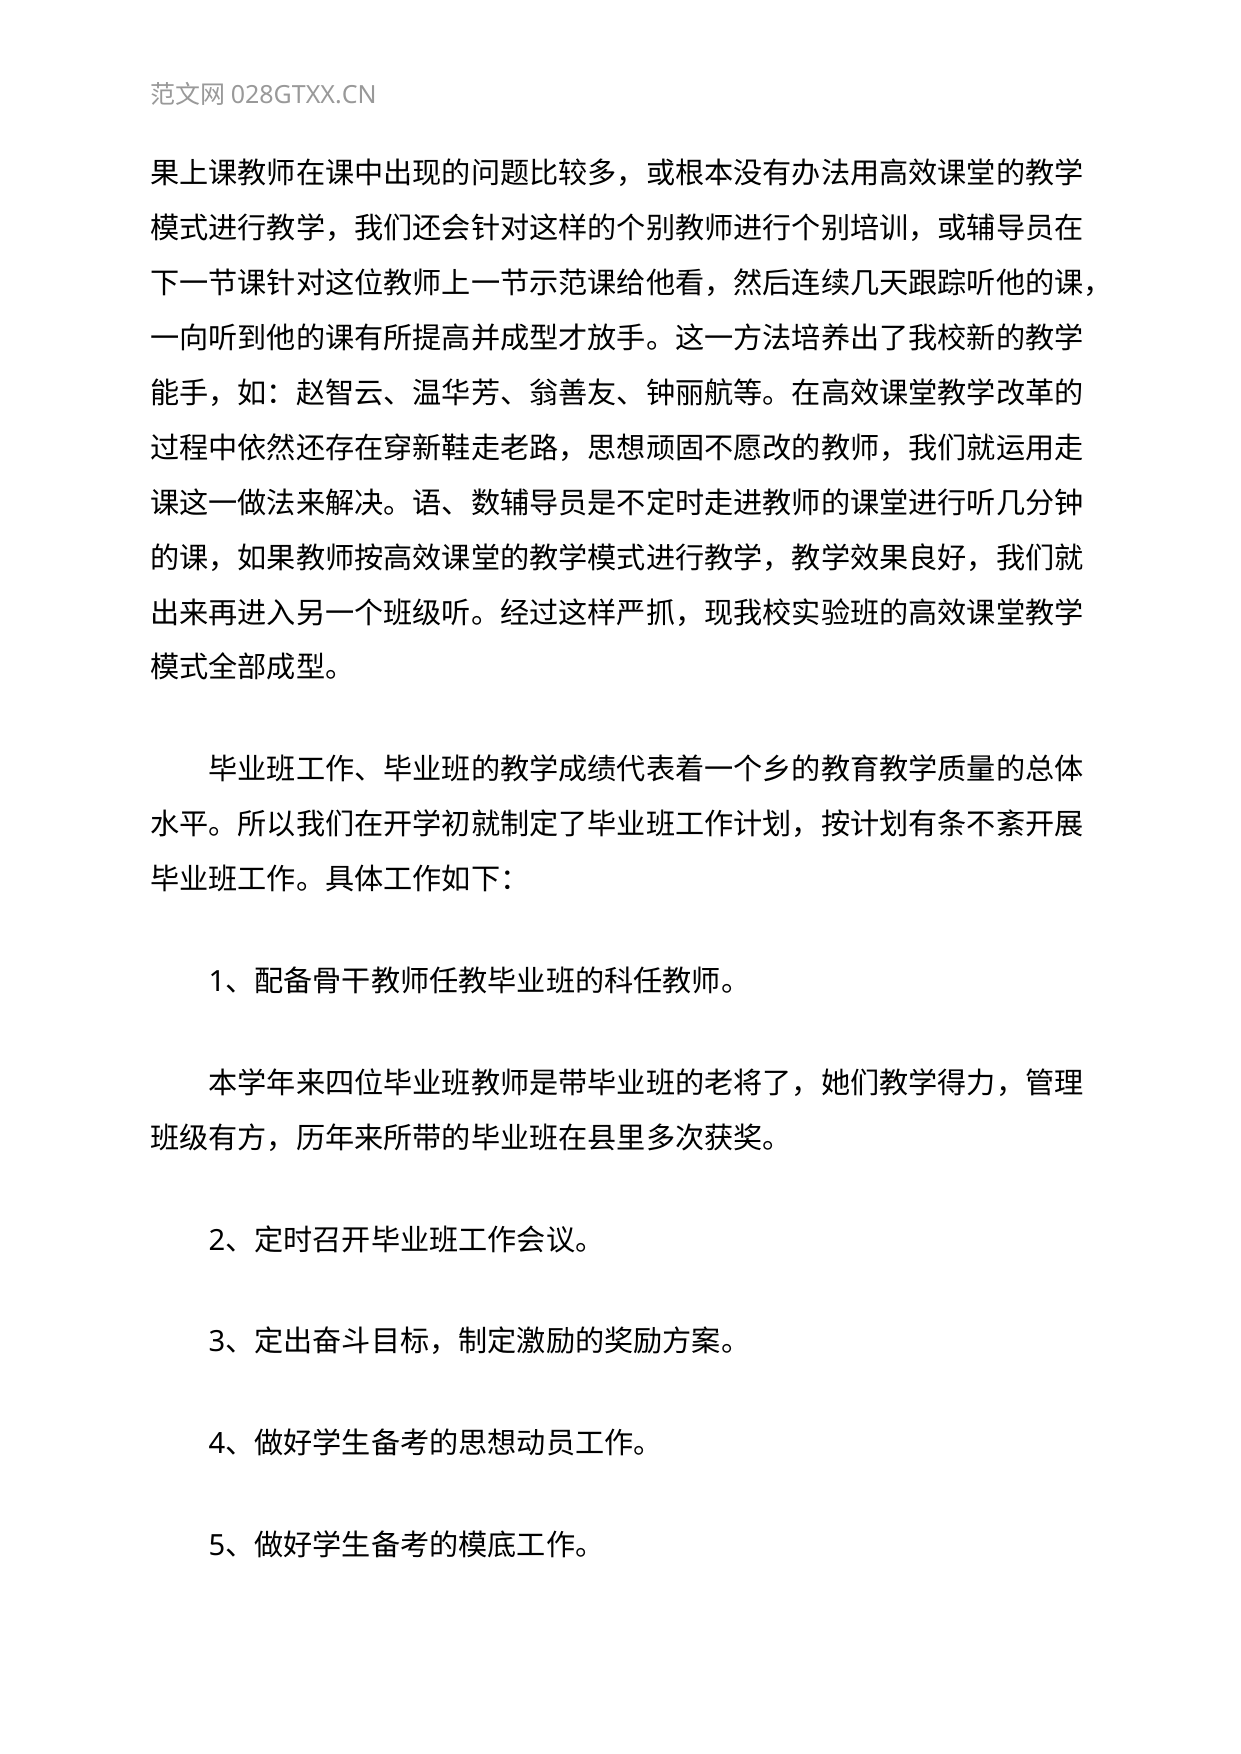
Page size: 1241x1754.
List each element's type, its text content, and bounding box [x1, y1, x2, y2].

text 3、定出奋斗目标，制定激励的奖励方案。 [150, 1318, 1090, 1360]
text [150, 150, 1090, 686]
text 4、做好学生备考的思想动员工作。 [150, 1420, 1090, 1462]
text 2、定时召开毕业班工作会议。 [150, 1216, 1090, 1258]
text 本学年来四位毕业班教师是带毕业班的老将了，她们教学得力，管理班级有方，历年来所带的毕业班在县里多次获奖。 [150, 1059, 1090, 1157]
text 5、做好学生备考的模底工作。 [150, 1522, 1090, 1564]
text 1、配备骨干教师任教毕业班的科任教师。 [150, 957, 1090, 1000]
text 毕业班工作、毕业班的教学成绩代表着一个乡的教育教学质量的总体水平。所以我们在开学初就制定了毕业班工作计划，按计划有条不紊开展毕业班工作。具体工作如下： [150, 746, 1090, 898]
